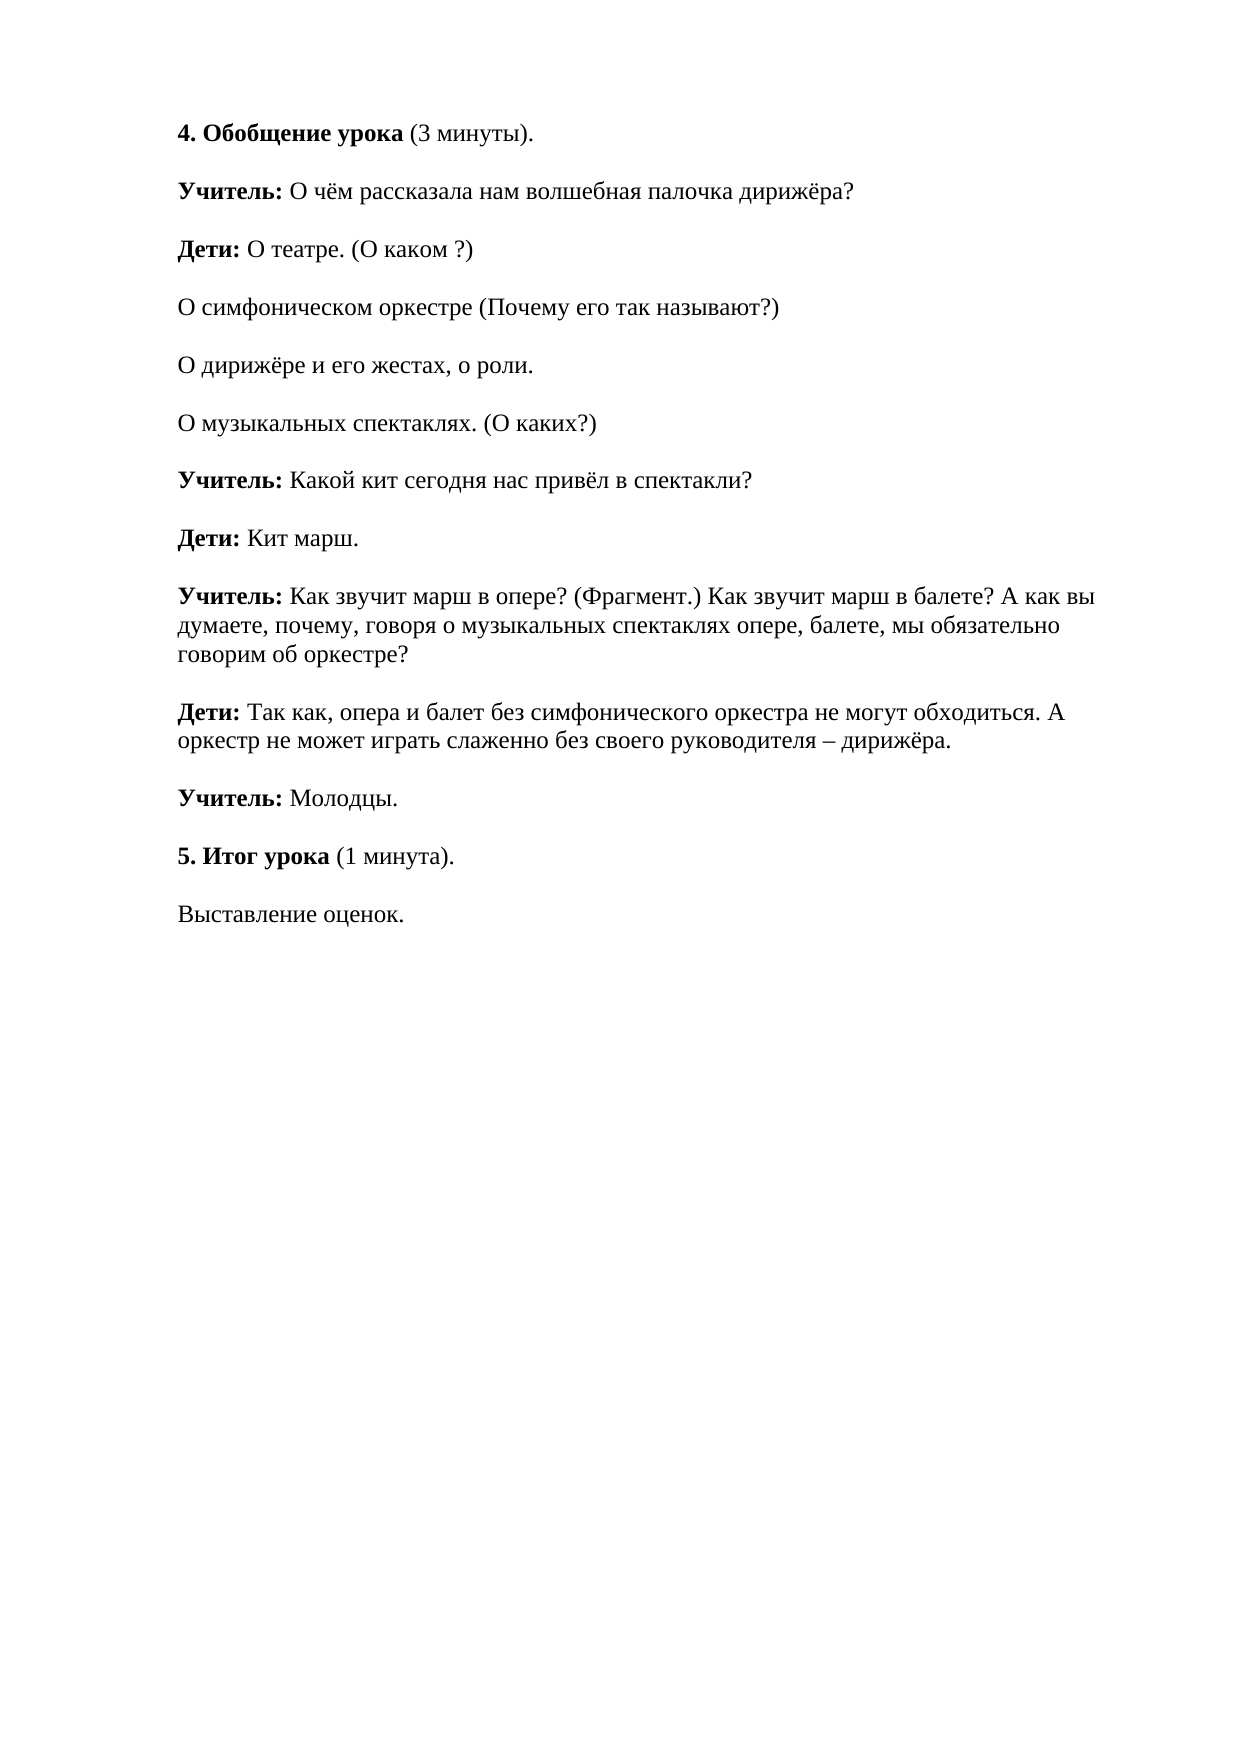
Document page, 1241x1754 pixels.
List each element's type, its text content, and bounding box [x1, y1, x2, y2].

text О дирижёре и его жестах, о роли. [177, 350, 1152, 378]
text Дети: Так как, опера и балет без симфонического оркестра не могут обходиться. А оркестр не может играть слаженно без своего руководителя – дирижёра. [177, 697, 1152, 754]
text О музыкальных спектаклях. (О каких?) [177, 408, 1152, 436]
text Дети: О театре. (О каком ?) [177, 234, 1152, 263]
text Учитель: О чём рассказала нам волшебная палочка дирижёра? [177, 176, 1152, 205]
text 4. Обобщение урока (3 минуты). [177, 118, 1152, 147]
text Учитель: Как звучит марш в опере? (Фрагмент.) Как звучит марш в балете? А как вы думаете, почему, говоря о музыкальных спектаклях опере, балете, мы обязательно говорим об оркестре? [177, 581, 1152, 668]
text Учитель: Какой кит сегодня нас привёл в спектакли? [177, 466, 1152, 494]
text Выставление оценок. [177, 899, 1152, 928]
text 5. Итог урока (1 минута). [177, 841, 1152, 870]
text Учитель: Молодцы. [177, 783, 1152, 812]
text Дети: Кит марш. [177, 523, 1152, 552]
text О симфоническом оркестре (Почему его так называют?) [177, 292, 1152, 321]
